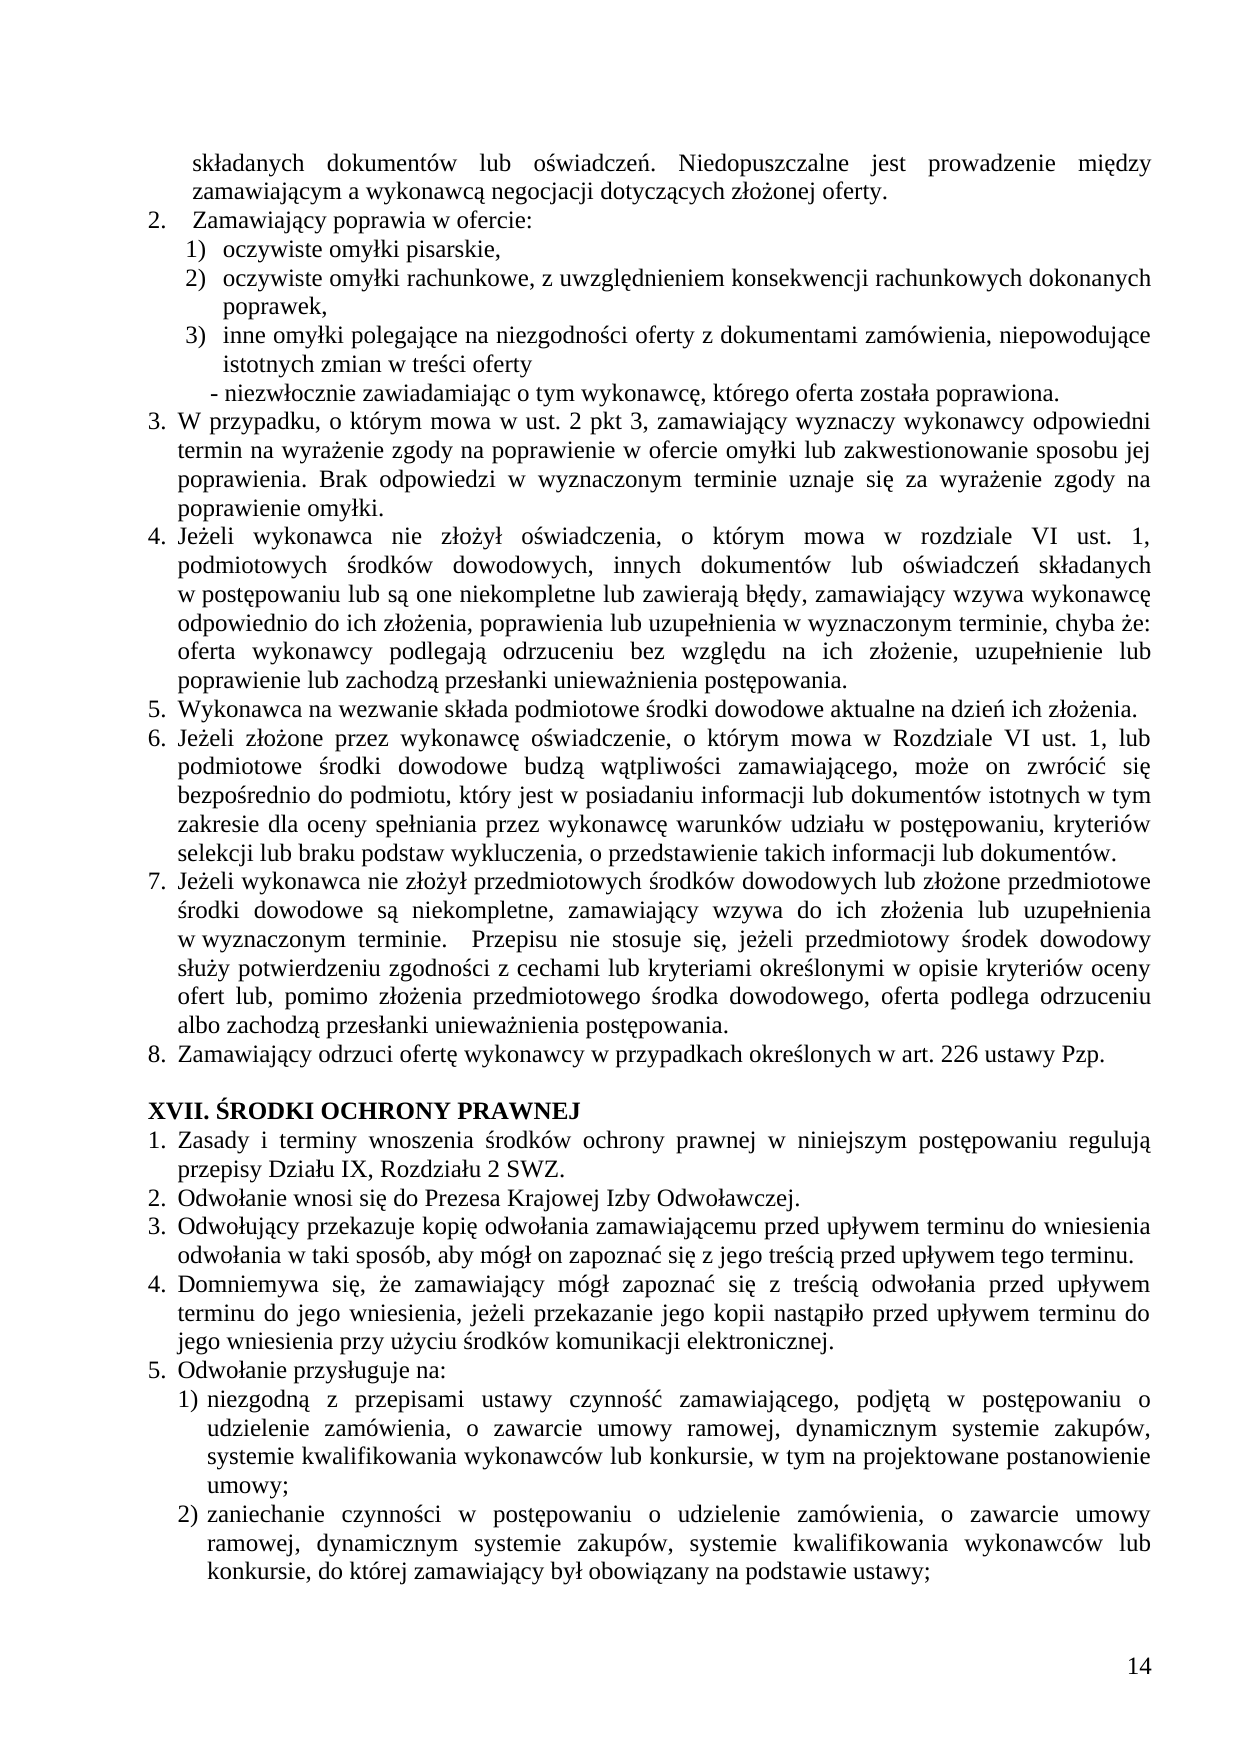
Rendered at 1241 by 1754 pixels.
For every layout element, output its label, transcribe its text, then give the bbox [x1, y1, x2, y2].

text 4. Domniemywa się, że zamawiający mógł zapoznać się z treścią odwołania przed upływem terminu do jego wniesienia, jeżeli przekazanie jego kopii nastąpiło przed upływem terminu do jego wniesienia przy użyciu środków komunikacji elektronicznej. [148, 1269, 1152, 1355]
list inne omyłki polegające na niezgodności oferty z dokumentami zamówienia, niepowodujące istotnych zmian w treści oferty [185, 320, 1152, 378]
list oczywiste omyłki rachunkowe, z uwzględnieniem konsekwencji rachunkowych dokonanych poprawek, [185, 263, 1152, 320]
list W przypadku, o którym mowa w ust. 2 pkt 3, zamawiający wyznaczy wykonawcy odpowiedni termin na wyrażenie zgody na poprawienie w ofercie omyłki lub zakwestionowanie sposobu jej poprawienia. Brak odpowiedzi w wyznaczonym terminie uznaje się za wyrażenie zgody na poprawienie omyłki. [148, 406, 1152, 521]
text 5. Odwołanie przysługuje na: [148, 1355, 1152, 1384]
text 3. Odwołujący przekazuje kopię odwołania zamawiającemu przed upływem terminu do wniesienia odwołania w taki sposób, aby mógł on zapoznać się z jego treścią przed upływem tego terminu. [148, 1211, 1152, 1269]
text 2) zaniechanie czynności w postępowaniu o udzielenie zamówienia, o zawarcie umowy ramowej, dynamicznym systemie zakupów, systemie kwalifikowania wykonawców lub konkursie, do której zamawiający był obowiązany na podstawie ustawy; [177, 1499, 1152, 1585]
list oczywiste omyłki pisarskie, [185, 234, 1152, 263]
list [148, 148, 1152, 205]
text XVII. ŚRODKI OCHRONY PRAWNEJ [148, 1096, 1152, 1125]
list Jeżeli złożone przez wykonawcę oświadczenie, o którym mowa w Rozdziale VI ust. 1, lub podmiotowe środki dowodowe budzą wątpliwości zamawiającego, może on zwrócić się bezpośrednio do podmiotu, który jest w posiadaniu informacji lub dokumentów istotnych w tym zakresie dla oceny spełniania przez wykonawcę warunków udziału w postępowaniu, kryteriów selekcji lub braku podstaw wykluczenia, o przedstawienie takich informacji lub dokumentów. [148, 723, 1152, 866]
text 2. Odwołanie wnosi się do Prezesa Krajowej Izby Odwoławczej. [148, 1183, 1152, 1211]
list Wykonawca na wezwanie składa podmiotowe środki dowodowe aktualne na dzień ich złożenia. [148, 694, 1152, 723]
text 1. Zasady i terminy wnoszenia środków ochrony prawnej w niniejszym postępowaniu regulują przepisy Działu IX, Rozdziału 2 SWZ. [148, 1125, 1152, 1183]
list Zamawiający odrzuci ofertę wykonawcy w przypadkach określonych w art. 226 ustawy Pzp. [148, 1039, 1152, 1068]
list Jeżeli wykonawca nie złożył przedmiotowych środków dowodowych lub złożone przedmiotowe środki dowodowe są niekompletne, zamawiający wzywa do ich złożenia lub uzupełnienia w wyznaczonym terminie. Przepisu nie stosuje się, jeżeli przedmiotowy środek dowodowy służy potwierdzeniu zgodności z cechami lub kryteriami określonymi w opisie kryteriów oceny ofert lub, pomimo złożenia przedmiotowego środka dowodowego, oferta podlega odrzuceniu albo zachodzą przesłanki unieważnienia postępowania. [148, 866, 1152, 1039]
list Jeżeli wykonawca nie złożył oświadczenia, o którym mowa w rozdziale VI ust. 1, podmiotowych środków dowodowych, innych dokumentów lub oświadczeń składanych w postępowaniu lub są one niekompletne lub zawierają błędy, zamawiający wzywa wykonawcę odpowiednio do ich złożenia, poprawienia lub uzupełnienia w wyznaczonym terminie, chyba że: oferta wykonawcy podlegają odrzuceniu bez względu na ich złożenie, uzupełnienie lub poprawienie lub zachodzą przesłanki unieważnienia postępowania. [148, 521, 1152, 694]
list Zamawiający poprawia w ofercie: [148, 205, 1152, 234]
text 1) niezgodną z przepisami ustawy czynność zamawiającego, podjętą w postępowaniu o udzielenie zamówienia, o zawarcie umowy ramowej, dynamicznym systemie zakupów, systemie kwalifikowania wykonawców lub konkursie, w tym na projektowane postanowienie umowy; [177, 1384, 1152, 1499]
text - niezwłocznie zawiadamiając o tym wykonawcę, którego oferta została poprawiona. [195, 378, 1152, 406]
